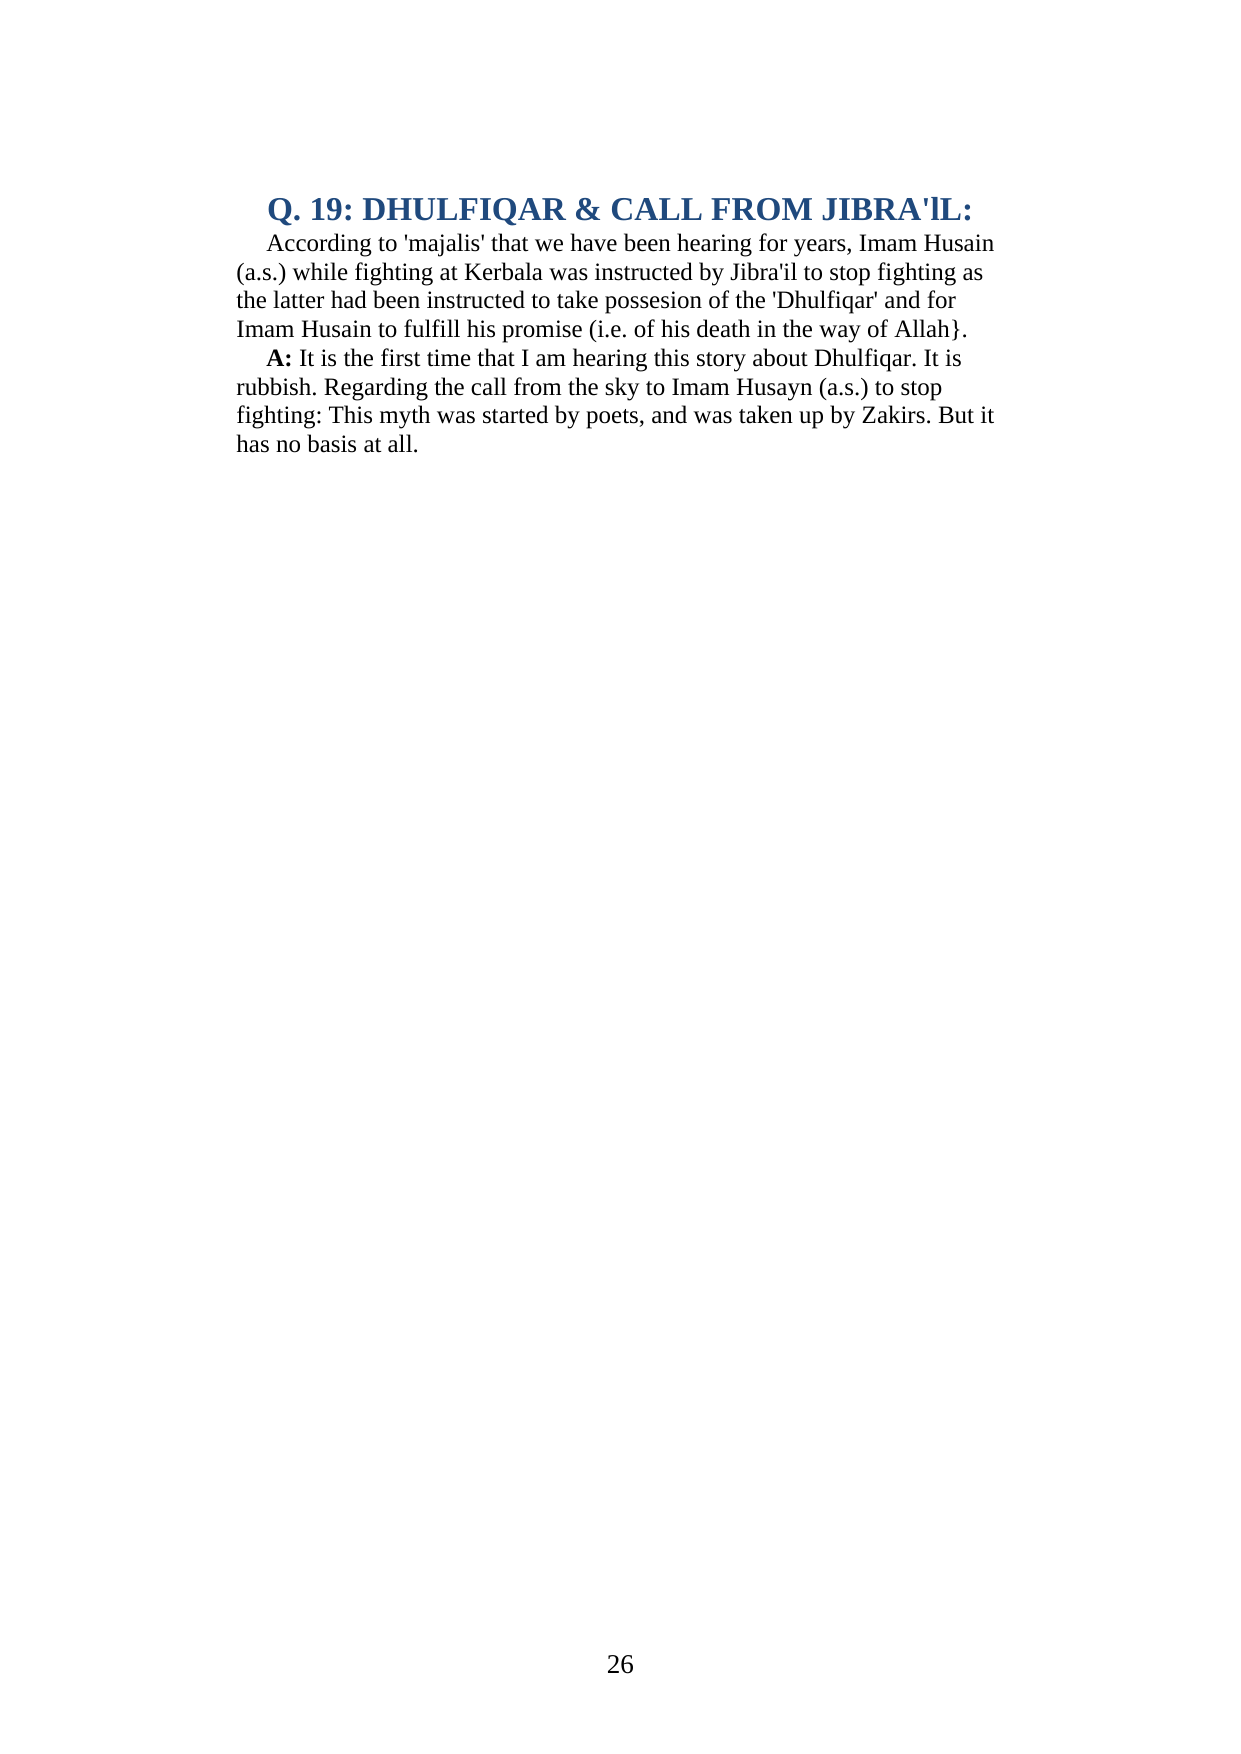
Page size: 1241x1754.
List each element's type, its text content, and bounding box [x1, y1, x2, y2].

text According to 'majalis' that we have been hearing for years, Imam Husain (a.s.) while fighting at Kerbala was instructed by Jibra'il to stop fighting as the latter had been instructed to take possesion of the 'Dhulfiqar' and for Imam Husain to fulfill his promise (i.e. of his death in the way of Allah}. [236, 228, 1004, 343]
subtitle Q. 19: DHULFIQAR & CALL FROM JIBRA'lL: [236, 190, 1004, 228]
text A: It is the first time that I am hearing this story about Dhulfiqar. It is rubbish. Regarding the call from the sky to Imam Husayn (a.s.) to stop fighting: This myth was started by poets, and was taken up by Zakirs. But it has no basis at all. [236, 343, 1004, 458]
